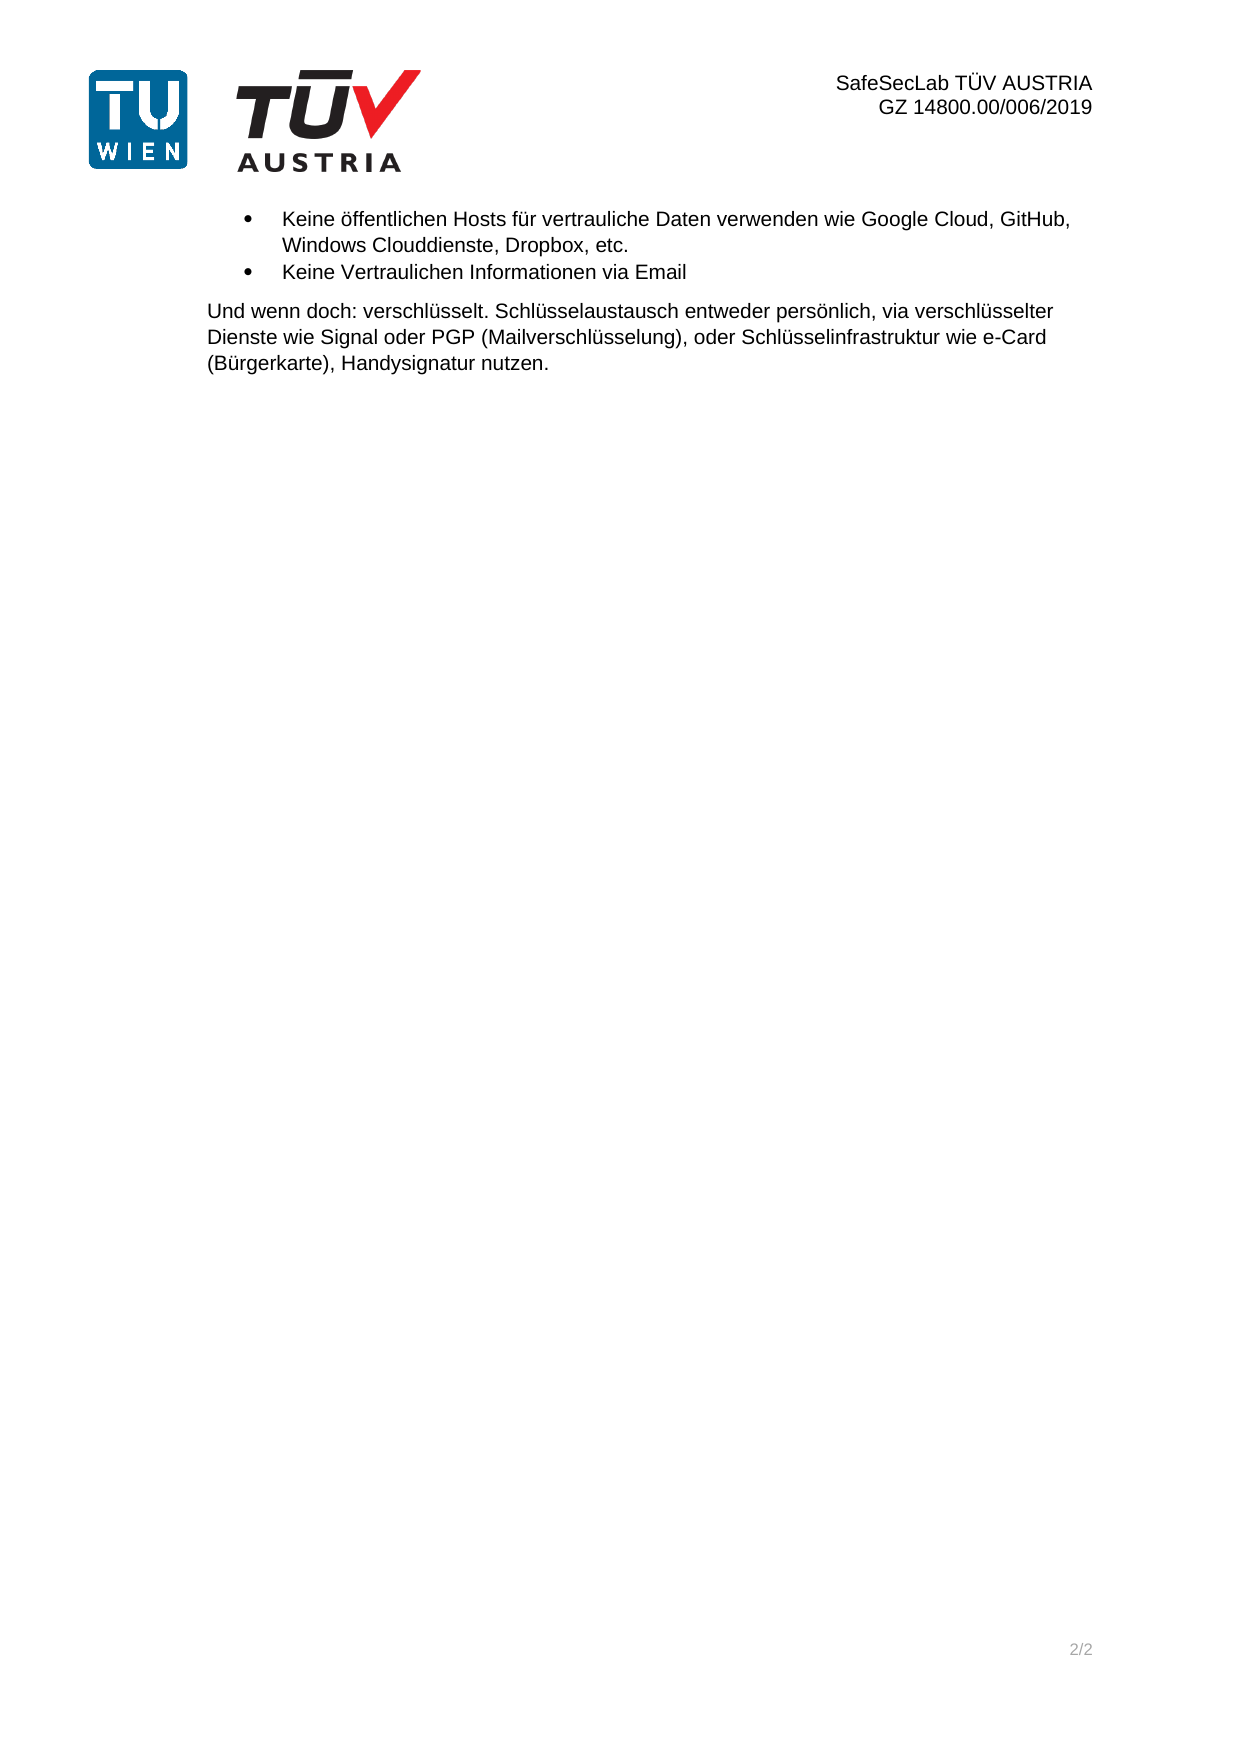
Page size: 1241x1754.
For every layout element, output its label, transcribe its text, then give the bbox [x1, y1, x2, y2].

picture [97, 82, 133, 90]
text Und wenn doch: verschlüsselt. Schlüsselaustausch entweder persönlich, via verschlüsselter Dienste wie Signal oder PGP (Mailverschlüsselung), oder Schlüsselinfrastruktur wie e-Card (Bürgerkarte), Handysignatur nutzen. [207, 298, 1092, 375]
picture [144, 143, 154, 160]
picture [167, 143, 178, 160]
picture [110, 95, 119, 129]
list Keine Vertraulichen Informationen via Email [244, 259, 1092, 284]
picture [110, 146, 116, 160]
picture [98, 143, 109, 159]
picture [140, 82, 157, 129]
picture [161, 82, 178, 129]
list Keine öffentlichen Hosts für vertrauliche Daten verwenden wie Google Cloud, GitHub, Windows Clouddienste, Dropbox, etc. [244, 207, 1092, 257]
